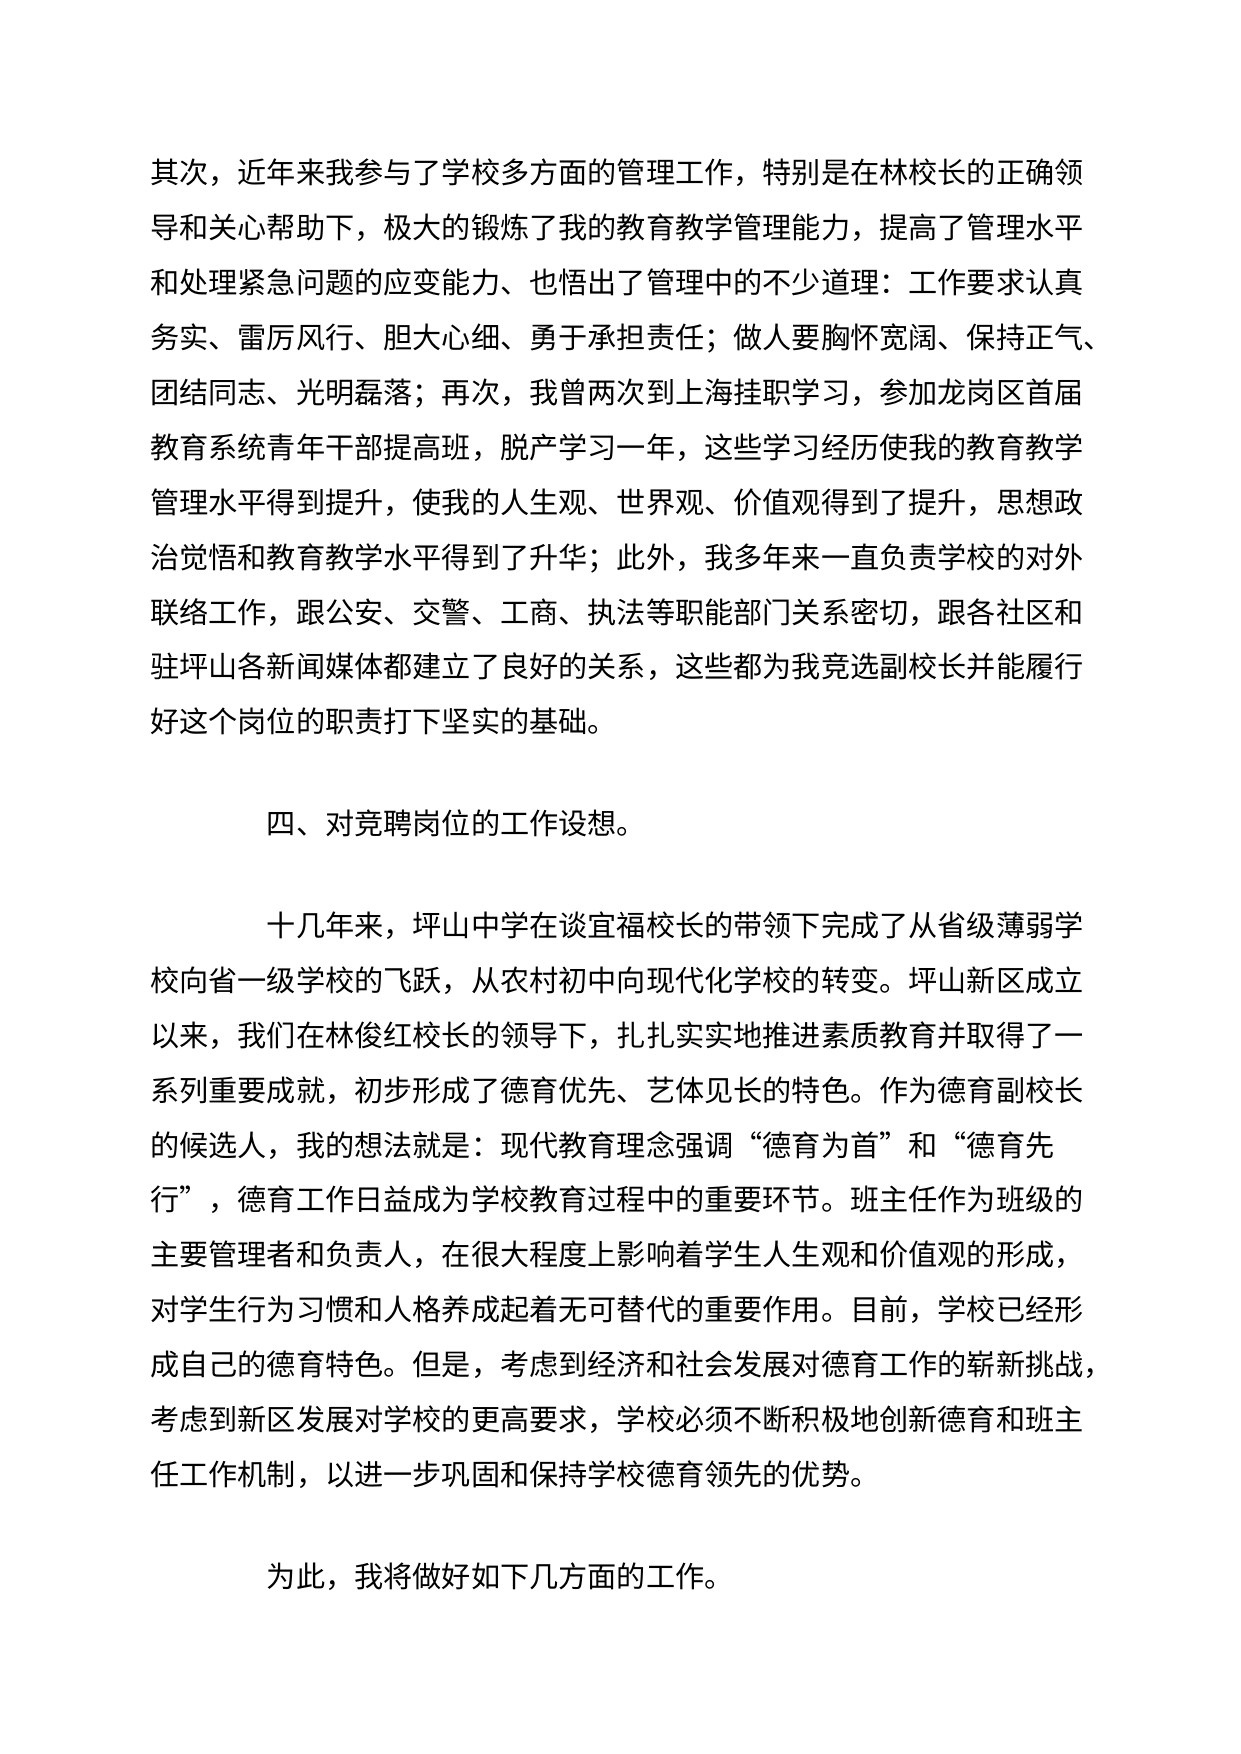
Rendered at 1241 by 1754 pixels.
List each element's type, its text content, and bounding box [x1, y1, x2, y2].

text 为此，我将做好如下几方面的工作。 [150, 1553, 1090, 1596]
text 十几年来，坪山中学在谈宜福校长的带领下完成了从省级薄弱学校向省一级学校的飞跃，从农村初中向现代化学校的转变。坪山新区成立以来，我们在林俊红校长的领导下，扎扎实实地推进素质教育并取得了一系列重要成就，初步形成了德育优先、艺体见长的特色。作为德育副校长的候选人，我的想法就是：现代教育理念强调“德育为首”和“德育先行”，德育工作日益成为学校教育过程中的重要环节。班主任作为班级的主要管理者和负责人，在很大程度上影响着学生人生观和价值观的形成，对学生行为习惯和人格养成起着无可替代的重要作用。目前，学校已经形成自己的德育特色。但是，考虑到经济和社会发展对德育工作的崭新挑战，考虑到新区发展对学校的更高要求，学校必须不断积极地创新德育和班主任工作机制，以进一步巩固和保持学校德育领先的优势。 [150, 902, 1090, 1494]
text 四、对竞聘岗位的工作设想。 [150, 801, 1090, 843]
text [150, 150, 1090, 741]
